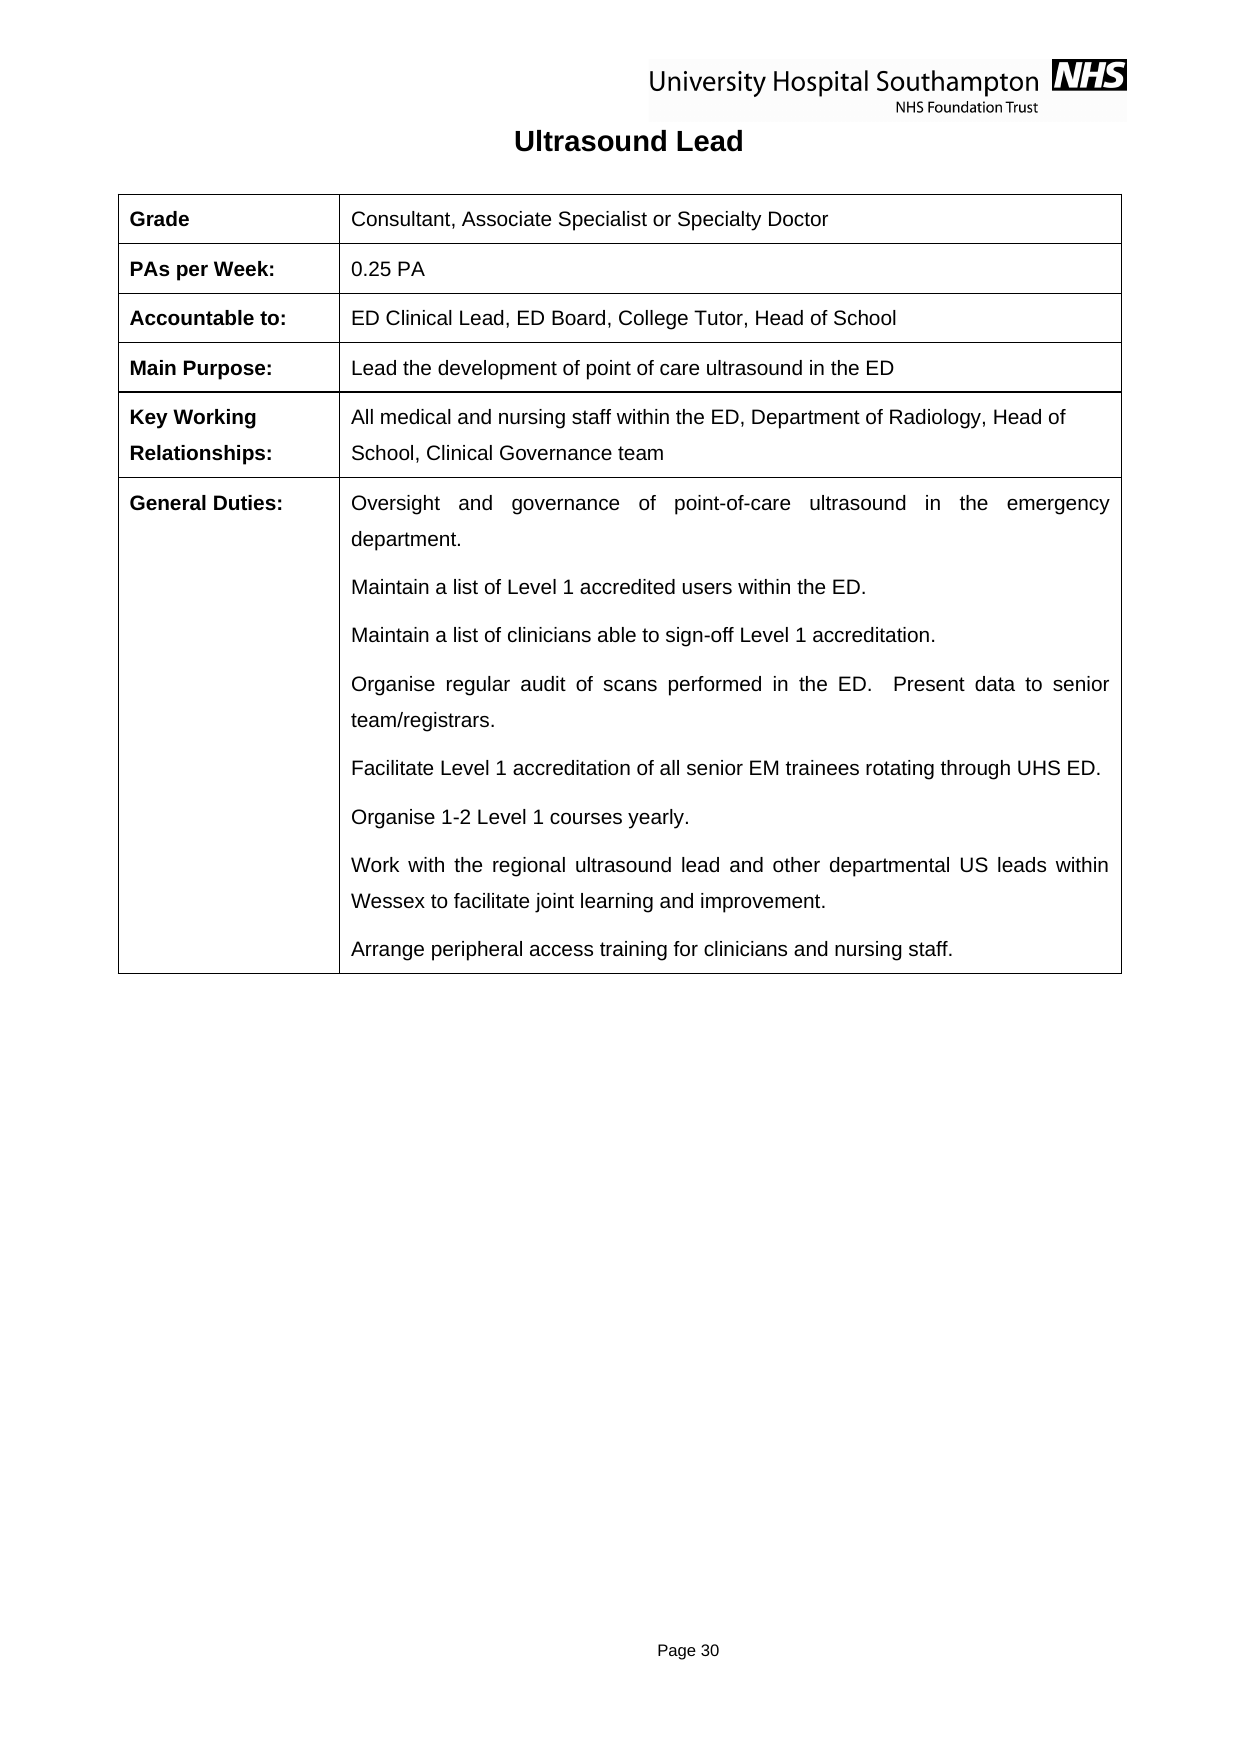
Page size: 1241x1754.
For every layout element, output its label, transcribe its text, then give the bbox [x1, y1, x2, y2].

table_header Grade [119, 195, 339, 243]
table_cell Lead the development of point of care ultrasound in the ED [340, 343, 1121, 391]
table_cell Oversight and governance of point-of-care ultrasound in the emergency department. Maintain a list of Level 1 accredited users within the ED. Maintain a list of clinicians able to sign-off Level 1 accreditation. Organise regular audit of scans performed in the ED. Present data to senior team/registrars. Facilitate Level 1 accreditation of all senior EM trainees rotating through UHS ED. Organise 1-2 Level 1 courses yearly. Work with the regional ultrasound lead and other departmental US leads within Wessex to facilitate joint learning and improvement. Arrange peripheral access training for clinicians and nursing staff. [340, 478, 1121, 973]
table_cell General Duties: [119, 478, 339, 973]
table_header Consultant, Associate Specialist or Specialty Doctor [340, 195, 1121, 243]
subtitle Ultrasound Lead [118, 124, 1140, 157]
table_cell All medical and nursing staff within the ED, Department of Radiology, Head of School, Clinical Governance team [340, 393, 1121, 477]
table_cell Accountable to: [119, 294, 339, 342]
table_cell Main Purpose: [119, 343, 339, 391]
table_cell ED Clinical Lead, ED Board, College Tutor, Head of School [340, 294, 1121, 342]
table_cell Key Working Relationships: [119, 393, 339, 477]
table_cell 0.25 PA [340, 244, 1121, 292]
picture [648, 59, 1127, 122]
table_cell PAs per Week: [119, 244, 339, 292]
